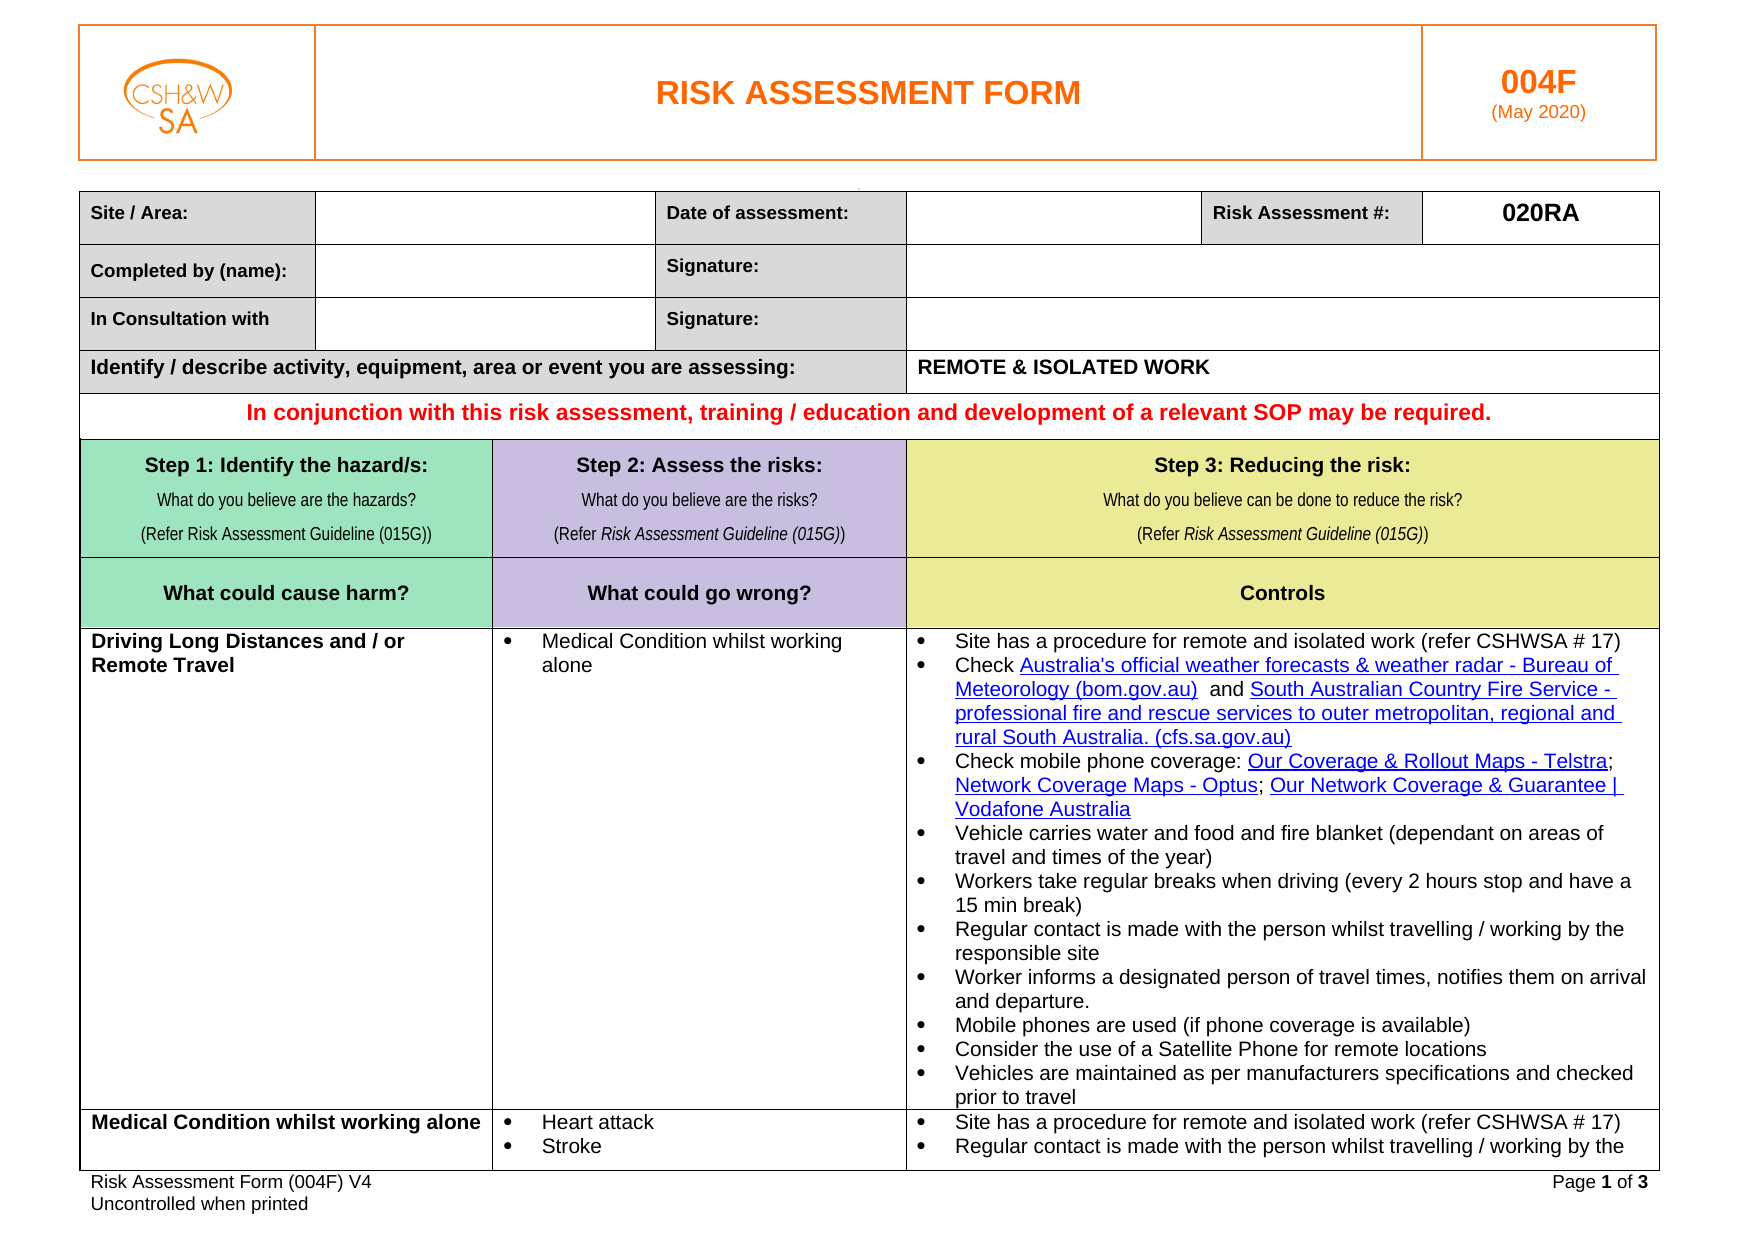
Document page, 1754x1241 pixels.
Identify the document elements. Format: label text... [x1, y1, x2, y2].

table_cell Step 1: Identify the hazard/s: What do you believe are the hazards? (Refer Risk Assessment Guideline (015G)) [81, 440, 492, 557]
table_cell In Consultation with [80, 298, 315, 350]
table_cell [316, 298, 655, 350]
table_header [316, 192, 655, 244]
table_cell Controls [907, 558, 1659, 627]
table_cell Completed by (name): [80, 245, 315, 297]
table_cell [907, 298, 1659, 350]
table_cell Medical Condition whilst working alone [493, 629, 906, 1109]
table_cell What could go wrong? [493, 558, 906, 627]
table_cell Driving Long Distances and / or Remote Travel [81, 629, 492, 1109]
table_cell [493, 1110, 906, 1170]
table_header Risk Assessment #: [1202, 192, 1422, 244]
table_cell In conjunction with this risk assessment, training / education and development of a relevant SOP may be required. [80, 394, 1659, 439]
table_cell REMOTE & ISOLATED WORK [907, 351, 1659, 393]
table_cell Step 2: Assess the risks: What do you believe are the risks? (Refer Risk Assessment Guideline (015G)) [493, 440, 906, 557]
table_cell Step 3: Reducing the risk: What do you believe can be done to reduce the risk? (Refer Risk Assessment Guideline (015G)) [907, 440, 1659, 557]
table_cell [316, 245, 655, 297]
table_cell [907, 1110, 1659, 1170]
table_header Date of assessment: [656, 192, 906, 244]
table_header 020RA [1423, 192, 1659, 244]
table_cell Signature: [656, 298, 906, 350]
table_header Site / Area: [80, 192, 315, 244]
table_cell [907, 245, 1659, 297]
table_cell Signature: [656, 245, 906, 297]
table_header [907, 192, 1201, 244]
table_cell Site has a procedure for remote and isolated work (refer CSHWSA # 17) Check Australia's official weather forecasts & weather radar - Bureau of Meteorology (bom.gov.au) and South Australian Country Fire Service - professional fire and rescue services to outer metropolitan, regional and rural South Australia. (cfs.sa.gov.au) Check mobile phone coverage: Our Coverage & Rollout Maps - Telstra; Network Coverage Maps - Optus; Our Network Coverage & Guarantee | Vodafone Australia Vehicle carries water and food and fire blanket (dependant on areas of travel and times of the year) Workers take regular breaks when driving (every 2 hours stop and have a 15 min break) Regular contact is made with the person whilst travelling / working by the responsible site Worker informs a designated person of travel times, notifies them on arrival and departure. Mobile phones are used (if phone coverage is available) Consider the use of a Satellite Phone for remote locations Vehicles are maintained as per manufacturers specifications and checked prior to travel [907, 629, 1659, 1109]
table_cell Identify / describe activity, equipment, area or event you are assessing: [80, 351, 906, 393]
table_cell What could cause harm? [81, 558, 492, 627]
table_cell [81, 1110, 492, 1170]
